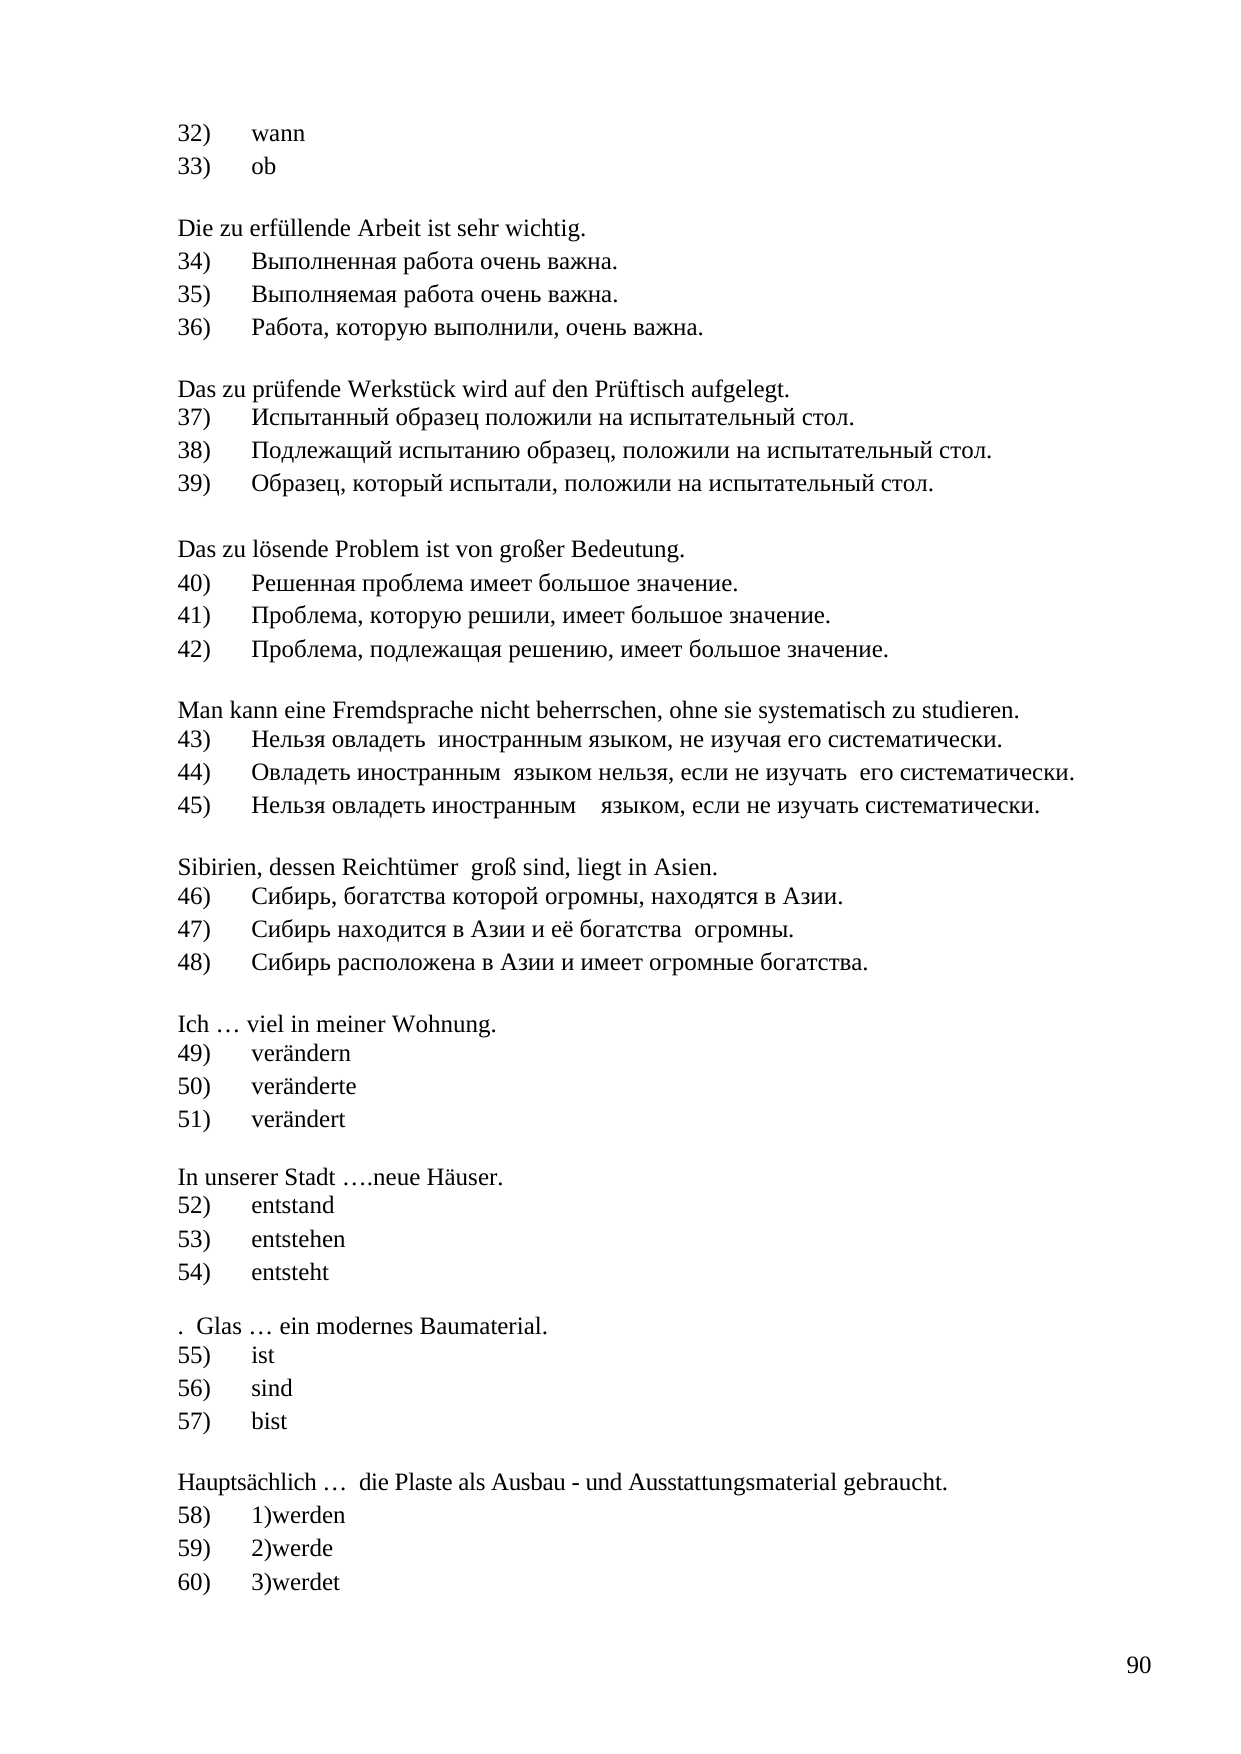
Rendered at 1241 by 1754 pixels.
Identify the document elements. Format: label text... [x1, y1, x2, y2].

list veränderte [177, 1071, 1152, 1099]
list verändert [177, 1104, 1152, 1133]
list Образец, который испытали, положили на испытательный стол. [177, 468, 1152, 497]
list Работа, которую выполнили, очень важна. [177, 312, 1152, 341]
list In unserer Stadt ….neue Häuser. [177, 1166, 1152, 1191]
list Сибирь находится в Азии и её богатства огромны. [177, 914, 1152, 942]
list Сибирь, богатства которой огромны, находятся в Азии. [177, 881, 1152, 909]
list Das zu prüfende Werkstück wird auf den Prüftisch aufgelegt. [177, 374, 1152, 402]
list entstehen [177, 1224, 1152, 1252]
list Овладеть иностранным языком нельзя, если не изучать его систематически. [177, 757, 1152, 786]
list . Glas … ein modernes Baumaterial. [177, 1315, 1152, 1340]
list 1)werden [177, 1501, 1152, 1529]
list Das zu lösende Problem ist von großer Bedeutung. [177, 534, 1152, 563]
list ob [177, 151, 1152, 180]
list Подлежащий испытанию образец, положили на испытательный стол. [177, 436, 1152, 464]
list Испытанный образец положили на испытательный стол. [177, 402, 1152, 431]
list Нельзя овладeть иностранным языком, не изучая его систематически. [177, 724, 1152, 753]
list Sibirien, dessen Reichtümer groß sind, liegt in Asien. [177, 852, 1152, 881]
list wann [177, 118, 1152, 147]
list Hauptsächlich … die Plaste als Ausbau - und Ausstattungsmaterial gebraucht. [177, 1467, 1152, 1496]
list 2)werde [177, 1533, 1152, 1562]
list Man kann eine Fremdsprache nicht beherrschen, ohne sie systematisch zu studieren. [177, 695, 1152, 724]
list ist [177, 1340, 1152, 1368]
list entsteht [177, 1257, 1152, 1285]
list Выполняемая работа очень важна. [177, 279, 1152, 308]
list Выполненная работа очень важна. [177, 246, 1152, 275]
list bist [177, 1406, 1152, 1434]
list Ich … viel in meiner Wohnung. [177, 1013, 1152, 1038]
list Проблема, подлежащая решению, имеет большое значение. [177, 634, 1152, 662]
list Нельзя овладеть иностранным языком, если не изучать систематически. [177, 790, 1152, 819]
list 3)werdet [177, 1567, 1152, 1595]
list Решенная проблема имеет большое значение. [177, 568, 1152, 596]
list Die zu erfüllende Arbeit ist sehr wichtig. [177, 213, 1152, 242]
list verändern [177, 1038, 1152, 1067]
list entstand [177, 1191, 1152, 1219]
list sind [177, 1373, 1152, 1401]
list Проблема, которую решили, имеет большое значение. [177, 601, 1152, 629]
list Сибирь расположена в Азии и имеет огромные богатства. [177, 947, 1152, 976]
